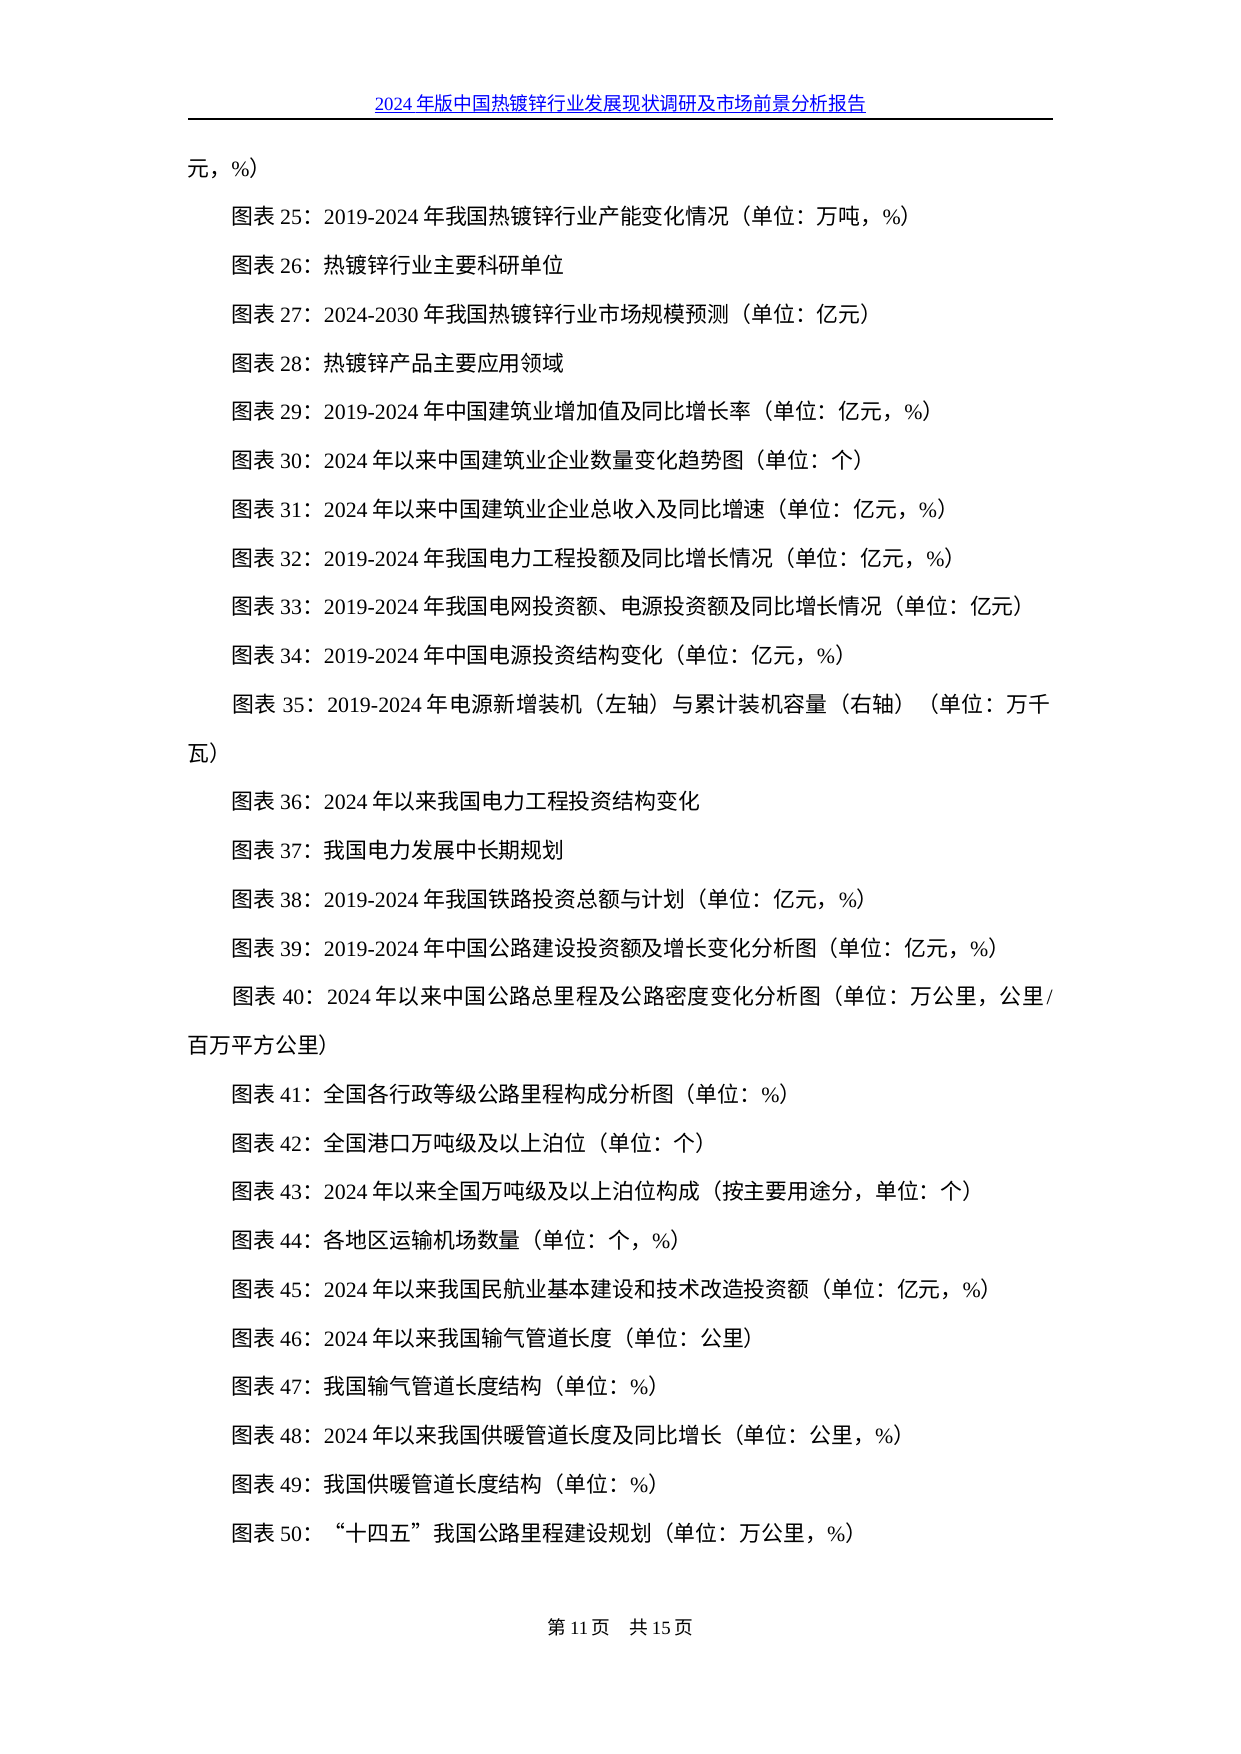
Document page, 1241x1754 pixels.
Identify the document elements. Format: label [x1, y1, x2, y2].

text [187, 150, 1053, 1548]
